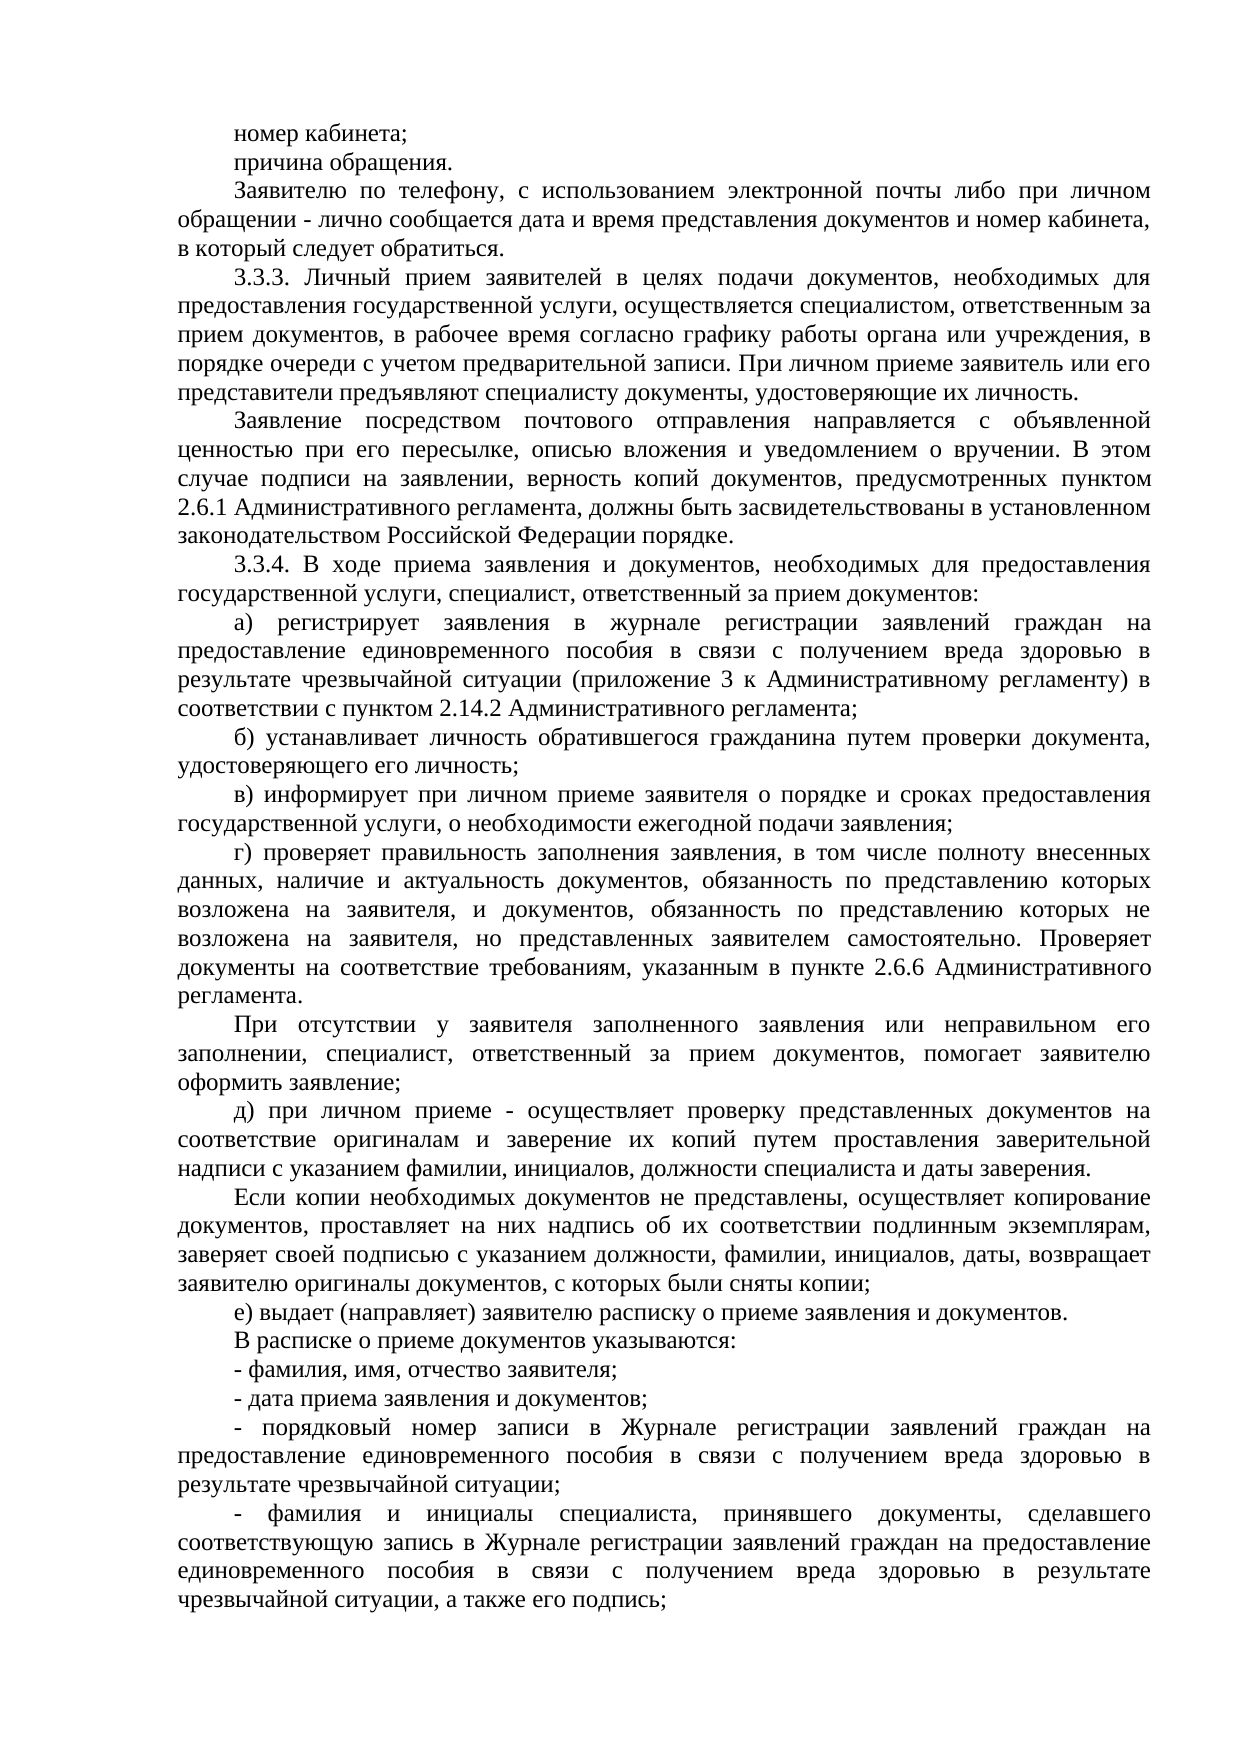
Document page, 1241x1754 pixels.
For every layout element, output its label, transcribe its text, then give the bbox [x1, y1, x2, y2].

text д) при личном приеме - осуществляет проверку представленных документов на соответствие оригиналам и заверение их копий путем проставления заверительной надписи с указанием фамилии, инициалов, должности специалиста и даты заверения. [177, 1096, 1152, 1182]
text - фамилия и инициалы специалиста, принявшего документы, сделавшего соответствующую запись в Журнале регистрации заявлений граждан на предоставление единовременного пособия в связи с получением вреда здоровью в результате чрезвычайной ситуации, а также его подпись; [177, 1498, 1152, 1613]
text е) выдает (направляет) заявителю расписку о приеме заявления и документов. [177, 1297, 1152, 1326]
text причина обращения. [177, 147, 1152, 176]
text - порядковый номер записи в Журнале регистрации заявлений граждан на предоставление единовременного пособия в связи с получением вреда здоровью в результате чрезвычайной ситуации; [177, 1412, 1152, 1498]
text а) регистрирует заявления в журнале регистрации заявлений граждан на предоставление единовременного пособия в связи с получением вреда здоровью в результате чрезвычайной ситуации (приложение 3 к Административному регламенту) в соответствии с пунктом 2.14.2 Административного регламента; [177, 607, 1152, 722]
text номер кабинета; [177, 118, 1152, 147]
text в) информирует при личном приеме заявителя о порядке и сроках предоставления государственной услуги, о необходимости ежегодной подачи заявления; [177, 779, 1152, 837]
text б) устанавливает личность обратившегося гражданина путем проверки документа, удостоверяющего его личность; [177, 722, 1152, 779]
text - фамилия, имя, отчество заявителя; [177, 1354, 1152, 1383]
text - дата приема заявления и документов; [177, 1383, 1152, 1412]
text Заявителю по телефону, с использованием электронной почты либо при личном обращении - лично сообщается дата и время представления документов и номер кабинета, в который следует обратиться. [177, 176, 1152, 262]
text Если копии необходимых документов не представлены, осуществляет копирование документов, проставляет на них надпись об их соответствии подлинным экземплярам, заверяет своей подписью с указанием должности, фамилии, инициалов, даты, возвращает заявителю оригиналы документов, с которых были сняты копии; [177, 1182, 1152, 1297]
text При отсутствии у заявителя заполненного заявления или неправильном его заполнении, специалист, ответственный за прием документов, помогает заявителю оформить заявление; [177, 1009, 1152, 1096]
text В расписке о приеме документов указываются: [177, 1326, 1152, 1354]
text 3.3.4. В ходе приема заявления и документов, необходимых для предоставления государственной услуги, специалист, ответственный за прием документов: [177, 549, 1152, 607]
text Заявление посредством почтового отправления направляется с объявленной ценностью при его пересылке, описью вложения и уведомлением о вручении. В этом случае подписи на заявлении, верность копий документов, предусмотренных пунктом 2.6.1 Административного регламента, должны быть засвидетельствованы в установленном законодательством Российской Федерации порядке. [177, 406, 1152, 549]
text 3.3.3. Личный прием заявителей в целях подачи документов, необходимых для предоставления государственной услуги, осуществляется специалистом, ответственным за прием документов, в рабочее время согласно графику работы органа или учреждения, в порядке очереди с учетом предварительной записи. При личном приеме заявитель или его представители предъявляют специалисту документы, удостоверяющие их личность. [177, 262, 1152, 406]
text г) проверяет правильность заполнения заявления, в том числе полноту внесенных данных, наличие и актуальность документов, обязанность по представлению которых возложена на заявителя, и документов, обязанность по представлению которых не возложена на заявителя, но представленных заявителем самостоятельно. Проверяет документы на соответствие требованиям, указанным в пункте 2.6.6 Административного регламента. [177, 837, 1152, 1009]
